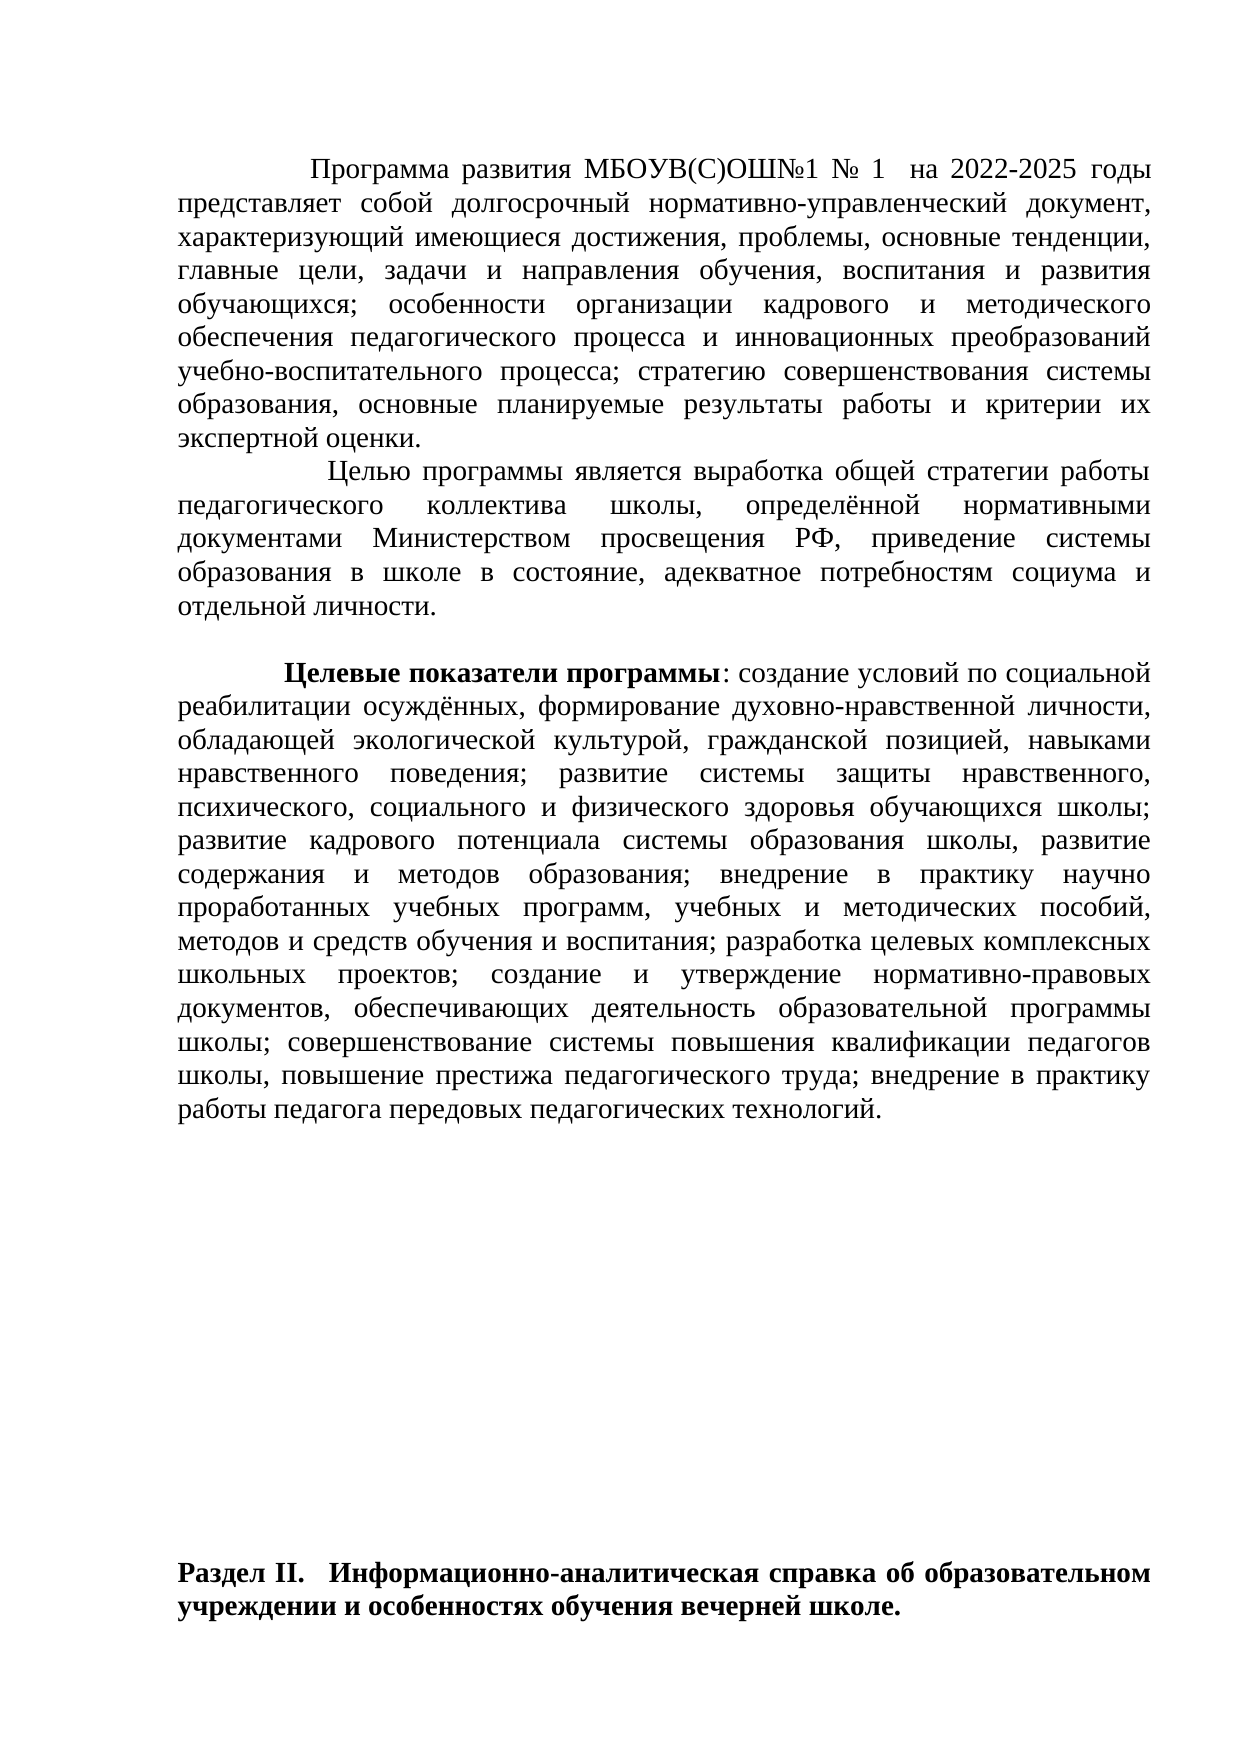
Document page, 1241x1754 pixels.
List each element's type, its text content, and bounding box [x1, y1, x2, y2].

text Целевые показатели программы: создание условий по социальной реабилитации осуждённых, формирование духовно-нравственной личности, обладающей экологической культурой, гражданской позицией, навыками нравственного поведения; развитие системы защиты нравственного, психического, социального и физического здоровья обучающихся школы; развитие кадрового потенциала системы образования школы, развитие содержания и методов образования; внедрение в практику научно проработанных учебных программ, учебных и методических пособий, методов и средств обучения и воспитания; разработка целевых комплексных школьных проектов; создание и утверждение нормативно-правовых документов, обеспечивающих деятельность образовательной программы школы; совершенствование системы повышения квалификации педагогов школы, повышение престижа педагогического труда; внедрение в практику работы педагога передовых педагогических технологий. [177, 655, 1152, 1124]
text Раздел II. Информационно-аналитическая справка об образовательном учреждении и особенностях обучения вечерней школе. [177, 1555, 1152, 1622]
text Программа развития МБОУВ(С)ОШ№1 № 1 на 2022-2025 годы представляет собой долгосрочный нормативно-управленческий документ, характеризующий имеющиеся достижения, проблемы, основные тенденции, главные цели, задачи и направления обучения, воспитания и развития обучающихся; особенности организации кадрового и методического обеспечения педагогического процесса и инновационных преобразований учебно-воспитательного процесса; стратегию совершенствования системы образования, основные планируемые результаты работы и критерии их экспертной оценки. [177, 152, 1152, 453]
text Целью программы является выработка общей стратегии работы педагогического коллектива школы, определённой нормативными документами Министерством просвещения РФ, приведение системы образования в школе в состояние, адекватное потребностям социума и отдельной личности. [177, 453, 1152, 621]
